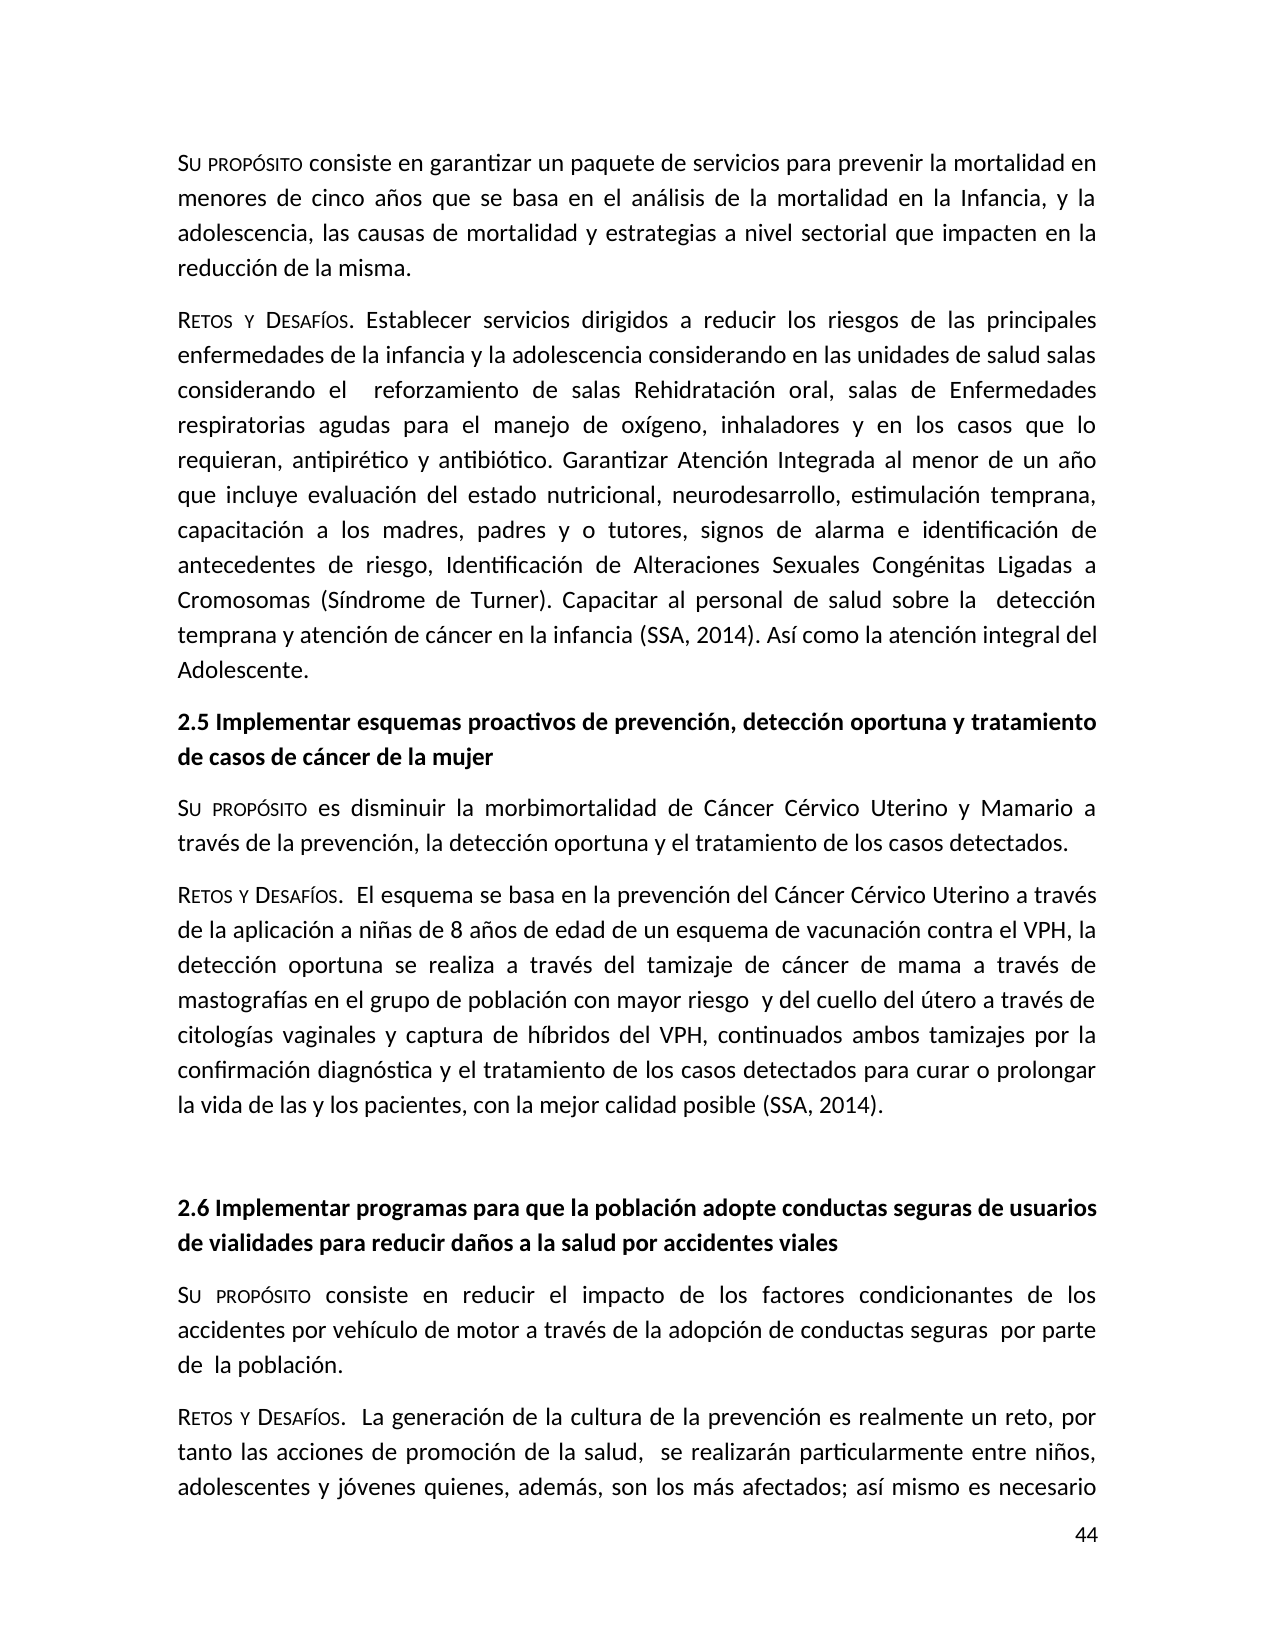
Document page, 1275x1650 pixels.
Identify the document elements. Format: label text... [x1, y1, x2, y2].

text Su propósito consiste en reducir el impacto de los factores condicionantes de los accidentes por vehículo de motor a través de la adopción de conductas seguras por parte de la población. [177, 1279, 1098, 1380]
text 2.5 Implementar esquemas proactivos de prevención, detección oportuna y tratamiento de casos de cáncer de la mujer [177, 706, 1098, 771]
text 2.6 Implementar programas para que la población adopte conductas seguras de usuarios de vialidades para reducir daños a la salud por accidentes viales [177, 1193, 1098, 1258]
text Retos y Desafíos. El esquema se basa en la prevención del Cáncer Cérvico Uterino a través de la aplicación a niñas de 8 años de edad de un esquema de vacunación contra el VPH, la detección oportuna se realiza a través del tamizaje de cáncer de mama a través de mastografías en el grupo de población con mayor riesgo y del cuello del útero a través de citologías vaginales y captura de híbridos del VPH, continuados ambos tamizajes por la confirmación diagnóstica y el tratamiento de los casos detectados para curar o prolongar la vida de las y los pacientes, con la mejor calidad posible. [177, 879, 1098, 1120]
text Su propósito es disminuir la morbimortalidad de Cáncer Cérvico Uterino y Mamario a través de la prevención, la detección oportuna y el tratamiento de los casos detectados. [177, 793, 1098, 858]
text Retos y Desafíos. Establecer servicios dirigidos a reducir los riesgos de las principales enfermedades de la infancia y la adolescencia considerando en las unidades de salud salas considerando el reforzamiento de salas Rehidratación oral, salas de Enfermedades respiratorias agudas para el manejo de oxígeno, inhaladores y en los casos que lo requieran, antipirético y antibiótico. Garantizar Atención Integrada al menor de un año que incluye evaluación del estado nutricional, neurodesarrollo, estimulación temprana, capacitación a los madres, padres y o tutores, signos de alarma e identificación de antecedentes de riesgo, Identificación de Alteraciones Sexuales Congénitas Ligadas a Cromosomas (Síndrome de Turner). Capacitar al personal de salud sobre la detección temprana y atención de cáncer en la infancia. Así como la atención integral del Adolescente. [177, 304, 1098, 685]
text Su propósito consiste en garantizar un paquete de servicios para prevenir la mortalidad en menores de cinco años que se basa en el análisis de la mortalidad en la Infancia, y la adolescencia, las causas de mortalidad y estrategias a nivel sectorial que impacten en la reducción de la misma. [177, 148, 1098, 283]
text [177, 1401, 1098, 1501]
